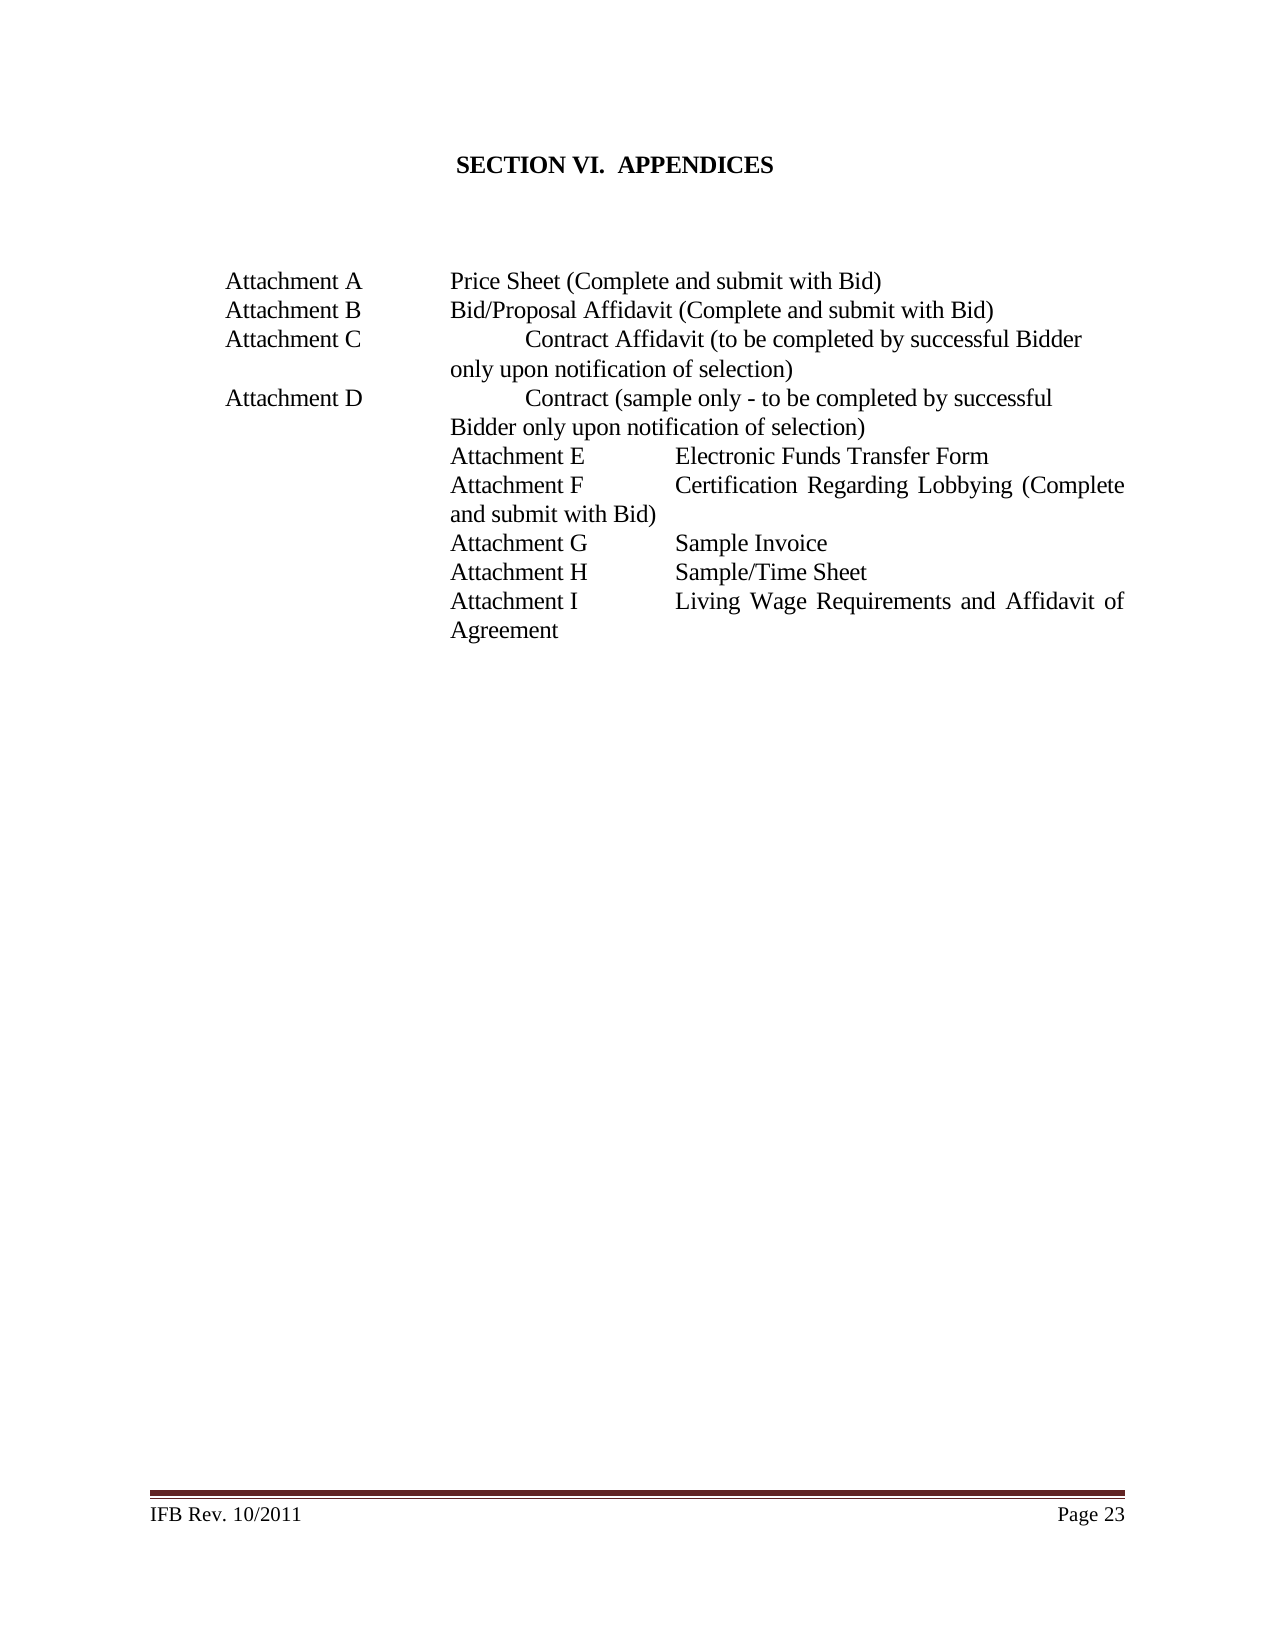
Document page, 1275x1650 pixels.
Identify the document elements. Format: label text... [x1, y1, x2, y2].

text Attachment E Electronic Funds Transfer Form [150, 441, 1125, 470]
text Attachment H Sample/Time Sheet [150, 557, 1125, 586]
text SECTION VI. APPENDICES [150, 150, 1080, 179]
text Attachment I Living Wage Requirements and Affidavit of Agreement [150, 586, 1125, 644]
text Attachment C Contract Affidavit (to be completed by successful Bidder only upon notification of selection) [225, 324, 1125, 382]
text Attachment A Price Sheet (Complete and submit with Bid) [225, 266, 1125, 295]
text Attachment B Bid/Proposal Affidavit (Complete and submit with Bid) [225, 295, 1125, 324]
text Attachment F Certification Regarding Lobbying (Complete and submit with Bid) [150, 470, 1125, 528]
text Attachment D Contract (sample only - to be completed by successful Bidder only upon notification of selection) [225, 382, 1125, 441]
text Attachment G Sample Invoice [150, 528, 1125, 557]
